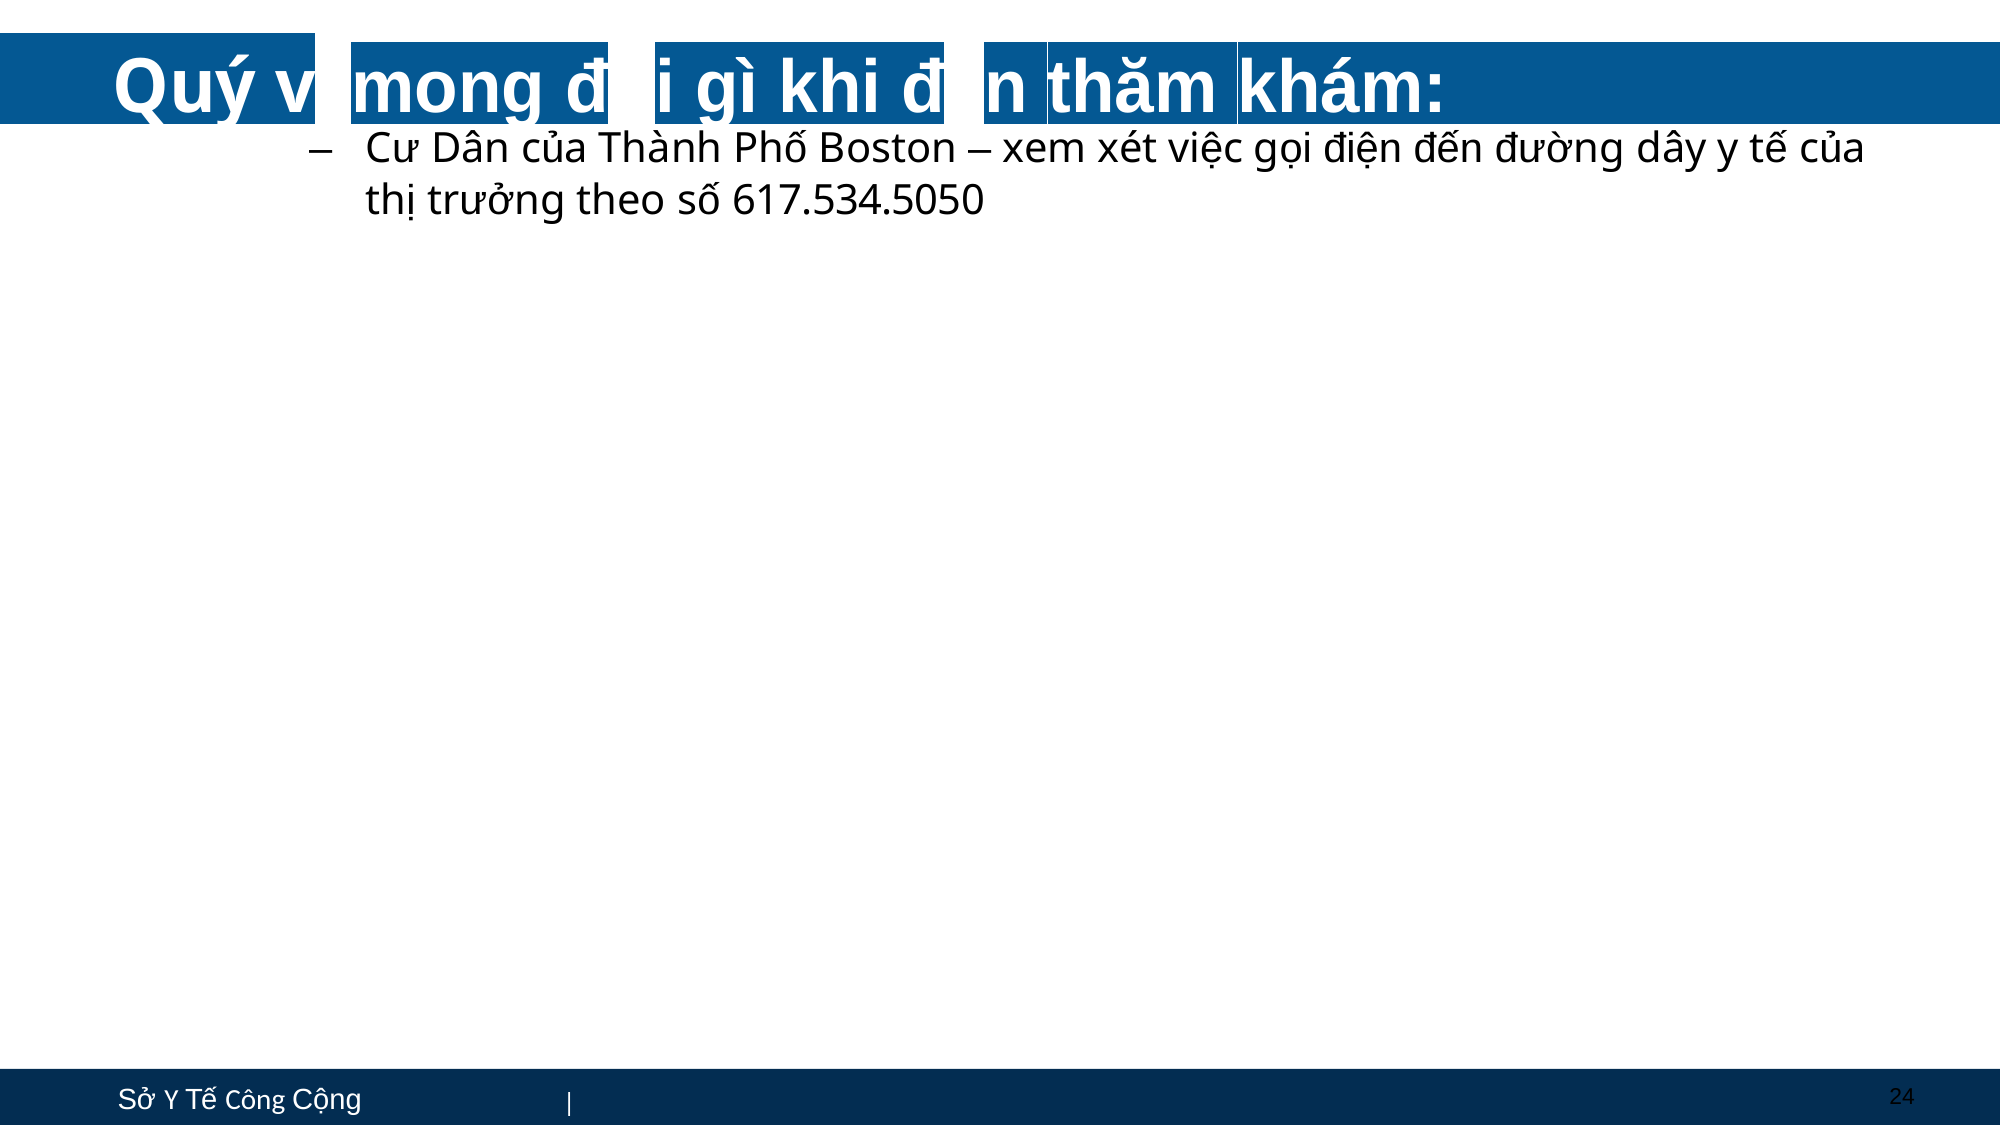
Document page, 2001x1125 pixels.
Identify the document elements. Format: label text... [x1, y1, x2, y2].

list Cư Dân của Thành Phố Boston – xem xét việc gọi điện đến đường dây y tế của thị trưởng theo số 617.534.5050 [309, 121, 1917, 226]
